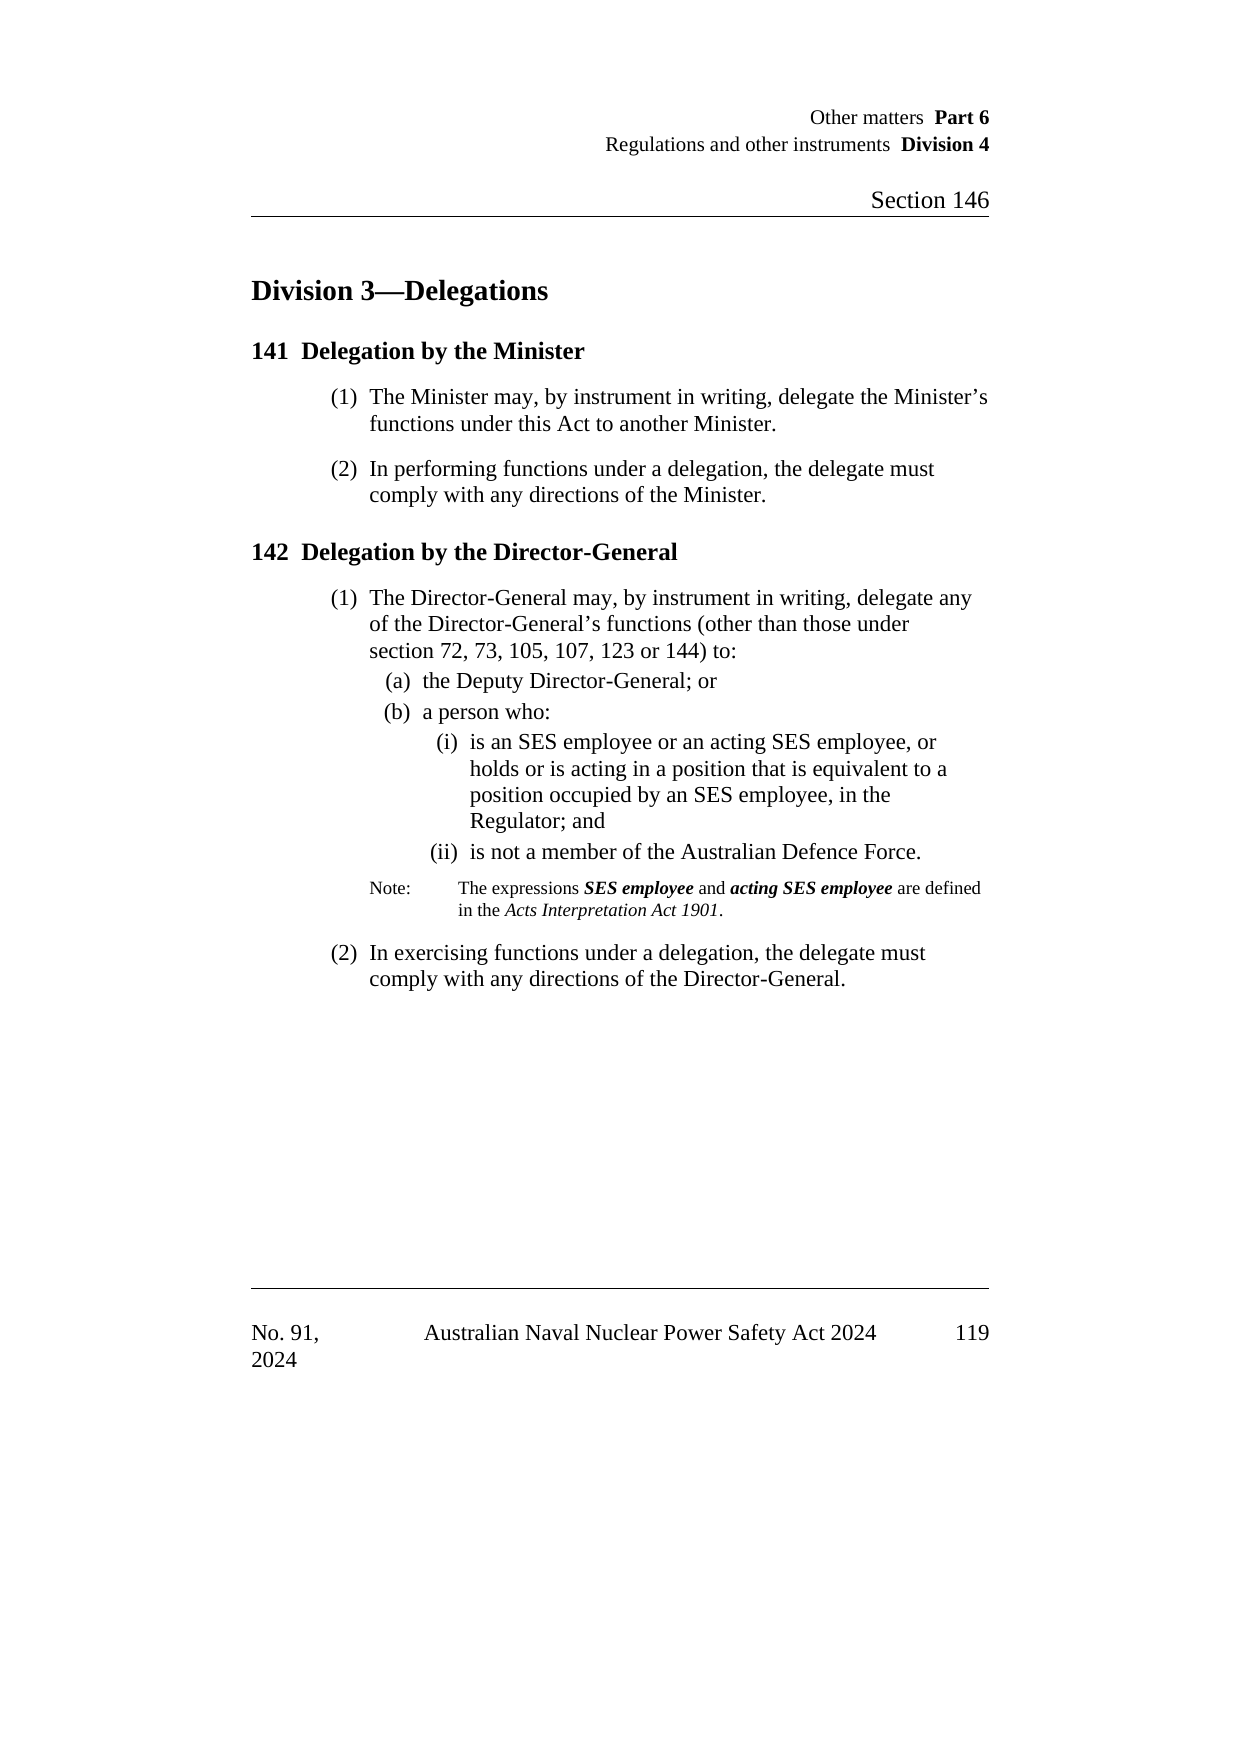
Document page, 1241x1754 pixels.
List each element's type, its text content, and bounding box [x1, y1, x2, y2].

text (ii) is not a member of the Australian Defence Force. [251, 838, 989, 864]
text (a) the Deputy Director-General; or [251, 667, 989, 694]
text (2) In performing functions under a delegation, the delegate must comply with any directions of the Minister. [251, 455, 989, 507]
text Note: The expressions SES employee and acting SES employee are defined in the Acts Interpretation Act 1901. [369, 877, 989, 920]
text (b) a person who: [251, 698, 989, 724]
text 142 Delegation by the Director-General [251, 537, 989, 565]
text (2) In exercising functions under a delegation, the delegate must comply with any directions of the Director-General. [251, 939, 989, 992]
text (1) The Director-General may, by instrument in writing, delegate any of the Director-General’s functions (other than those under section 72, 73, 105, 107, 123 or 144) to: [251, 584, 989, 663]
text Division 3—Delegations [251, 273, 989, 307]
text (1) The Minister may, by instrument in writing, delegate the Minister’s functions under this Act to another Minister. [251, 383, 989, 436]
text 141 Delegation by the Minister [251, 336, 989, 364]
text (i) is an SES employee or an acting SES employee, or holds or is acting in a position that is equivalent to a position occupied by an SES employee, in the Regulator; and [251, 728, 989, 834]
